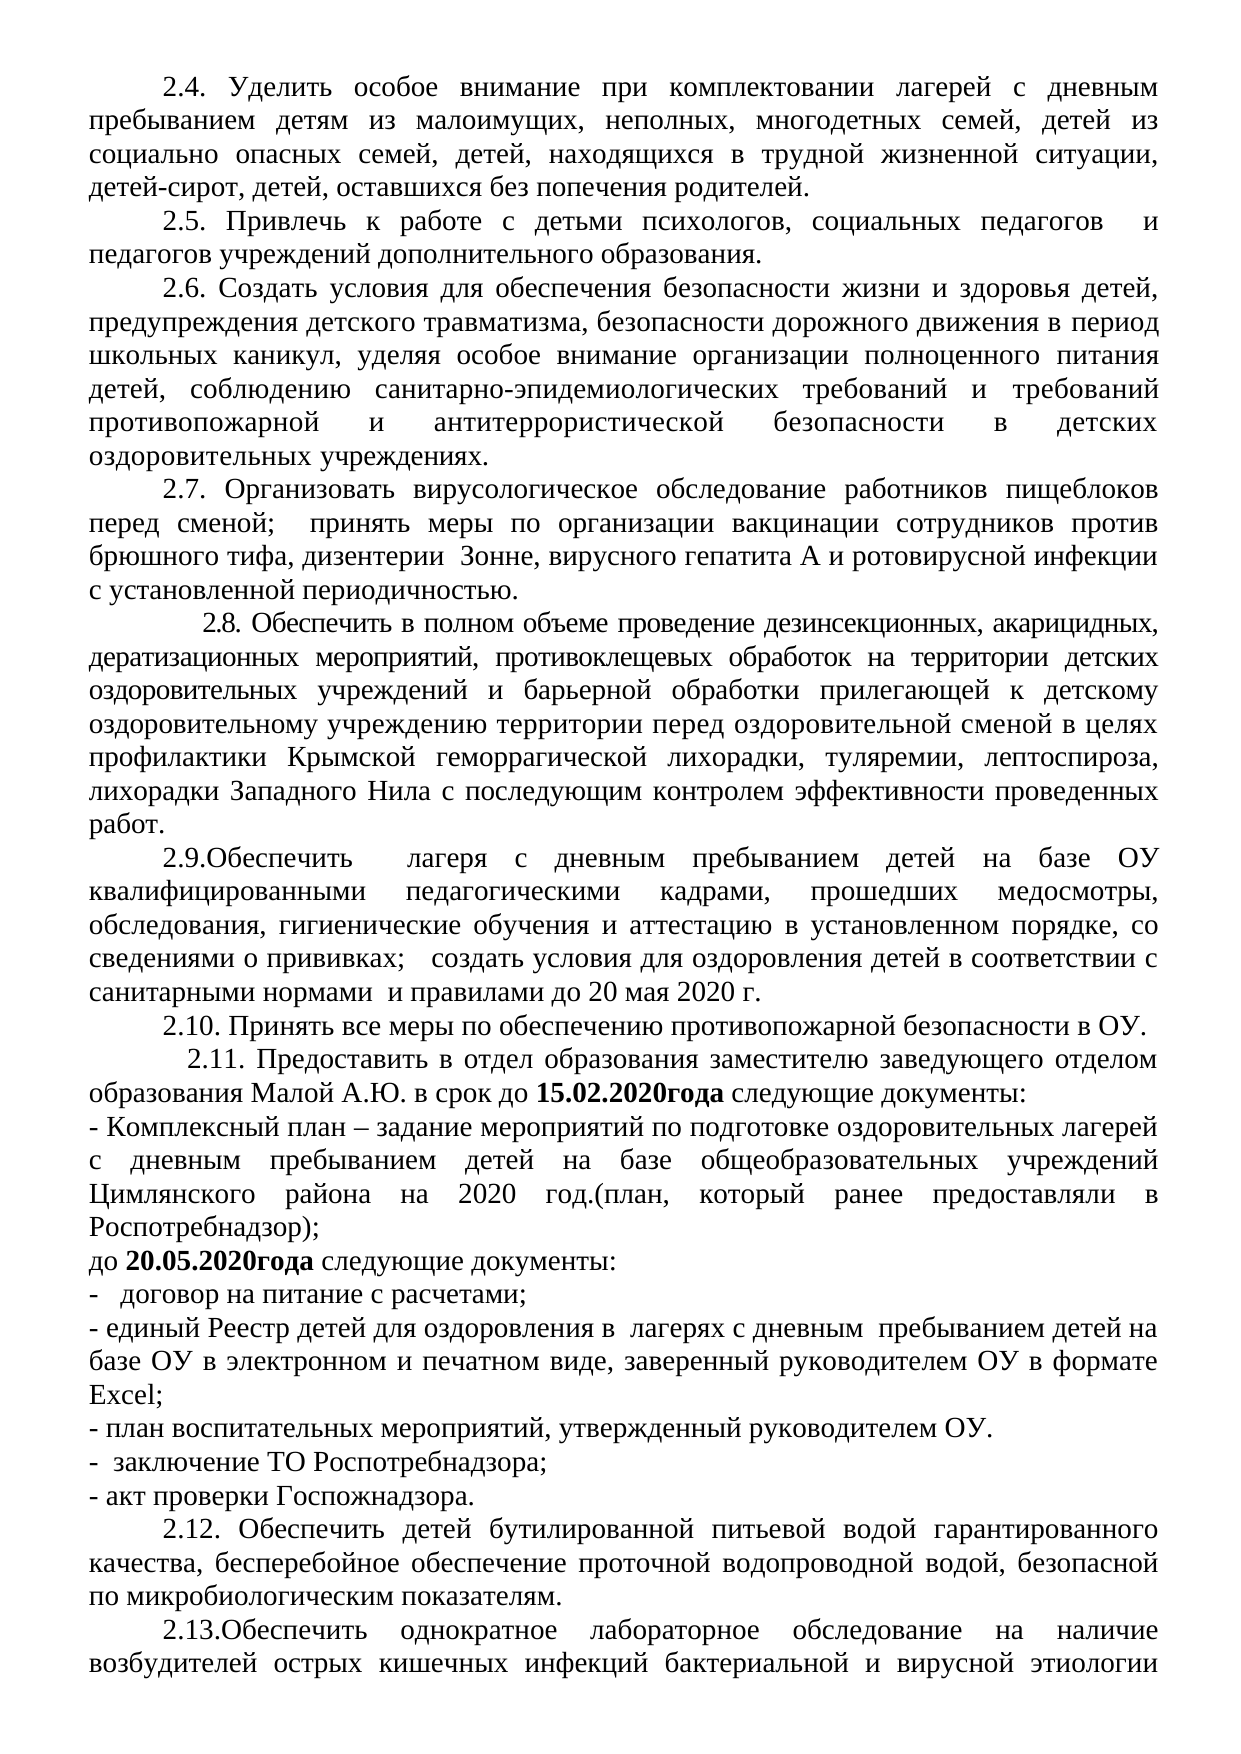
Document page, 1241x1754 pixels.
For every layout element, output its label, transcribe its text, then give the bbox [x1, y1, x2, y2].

text 2.6. Создать условия для обеспечения безопасности жизни и здоровья детей, предупреждения детского травматизма, безопасности дорожного движения в период школьных каникул, уделяя особое внимание организации полноценного питания детей, соблюдению санитарно-эпидемиологических требований и требований противопожарной и антитеррористической безопасности в детских оздоровительных учреждениях. [89, 270, 1159, 471]
text 2.10. Принять все меры по обеспечению противопожарной безопасности в ОУ. [89, 1008, 1159, 1042]
text - договор на питание с расчетами; [89, 1276, 1159, 1310]
text - единый Реестр детей для оздоровления в лагерях с дневным пребыванием детей на базе ОУ в электронном и печатном виде, заверенный руководителем ОУ в формате Excel; [89, 1310, 1159, 1411]
text 2.9.Обеспечить лагеря с дневным пребыванием детей на базе ОУ квалифицированными педагогическими кадрами, прошедших медосмотры, обследования, гигиенические обучения и аттестацию в установленном порядке, со сведениями о прививках; создать условия для оздоровления детей в соответствии с санитарными нормами и правилами до 20 мая 2020 г. [89, 840, 1159, 1008]
text - план воспитательных мероприятий, утвержденный руководителем ОУ. [89, 1411, 1159, 1444]
text - заключение ТО Роспотребнадзора; [89, 1444, 1159, 1478]
text 2.5. Привлечь к работе с детьми психологов, социальных педагогов и педагогов учреждений дополнительного образования. [89, 203, 1159, 270]
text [89, 1612, 1159, 1679]
text - Комплексный план – задание мероприятий по подготовке оздоровительных лагерей с дневным пребыванием детей на базе общеобразовательных учреждений Цимлянского района на 2020 год.(план, который ранее предоставляли в Роспотребнадзор); [89, 1109, 1159, 1243]
text 2.8. Обеспечить в полном объеме проведение дезинсекционных, акарицидных, дератизационных мероприятий, противоклещевых обработок на территории детских оздоровительных учреждений и барьерной обработки прилегающей к детскому оздоровительному учреждению территории перед оздоровительной сменой в целях профилактики Крымской геморрагической лихорадки, туляремии, лептоспироза, лихорадки Западного Нила с последующим контролем эффективности проведенных работ. [89, 606, 1159, 840]
text - акт проверки Госпожнадзора. [89, 1478, 1159, 1511]
text до 20.05.2020года следующие документы: [89, 1243, 1159, 1276]
text 2.7. Организовать вирусологическое обследование работников пищеблоков перед сменой; принять меры по организации вакцинации сотрудников против брюшного тифа, дизентерии Зонне, вирусного гепатита А и ротовирусной инфекции с установленной периодичностью. [89, 471, 1159, 606]
text 2.11. Предоставить в отдел образования заместителю заведующего отделом образования Малой А.Ю. в срок до 15.02.2020года следующие документы: [89, 1042, 1159, 1109]
text 2.12. Обеспечить детей бутилированной питьевой водой гарантированного качества, бесперебойное обеспечение проточной водопроводной водой, безопасной по микробиологическим показателям. [89, 1511, 1159, 1612]
text 2.4. Уделить особое внимание при комплектовании лагерей с дневным пребыванием детям из малоимущих, неполных, многодетных семей, детей из социально опасных семей, детей, находящихся в трудной жизненной ситуации, детей-сирот, детей, оставшихся без попечения родителей. [89, 69, 1159, 203]
